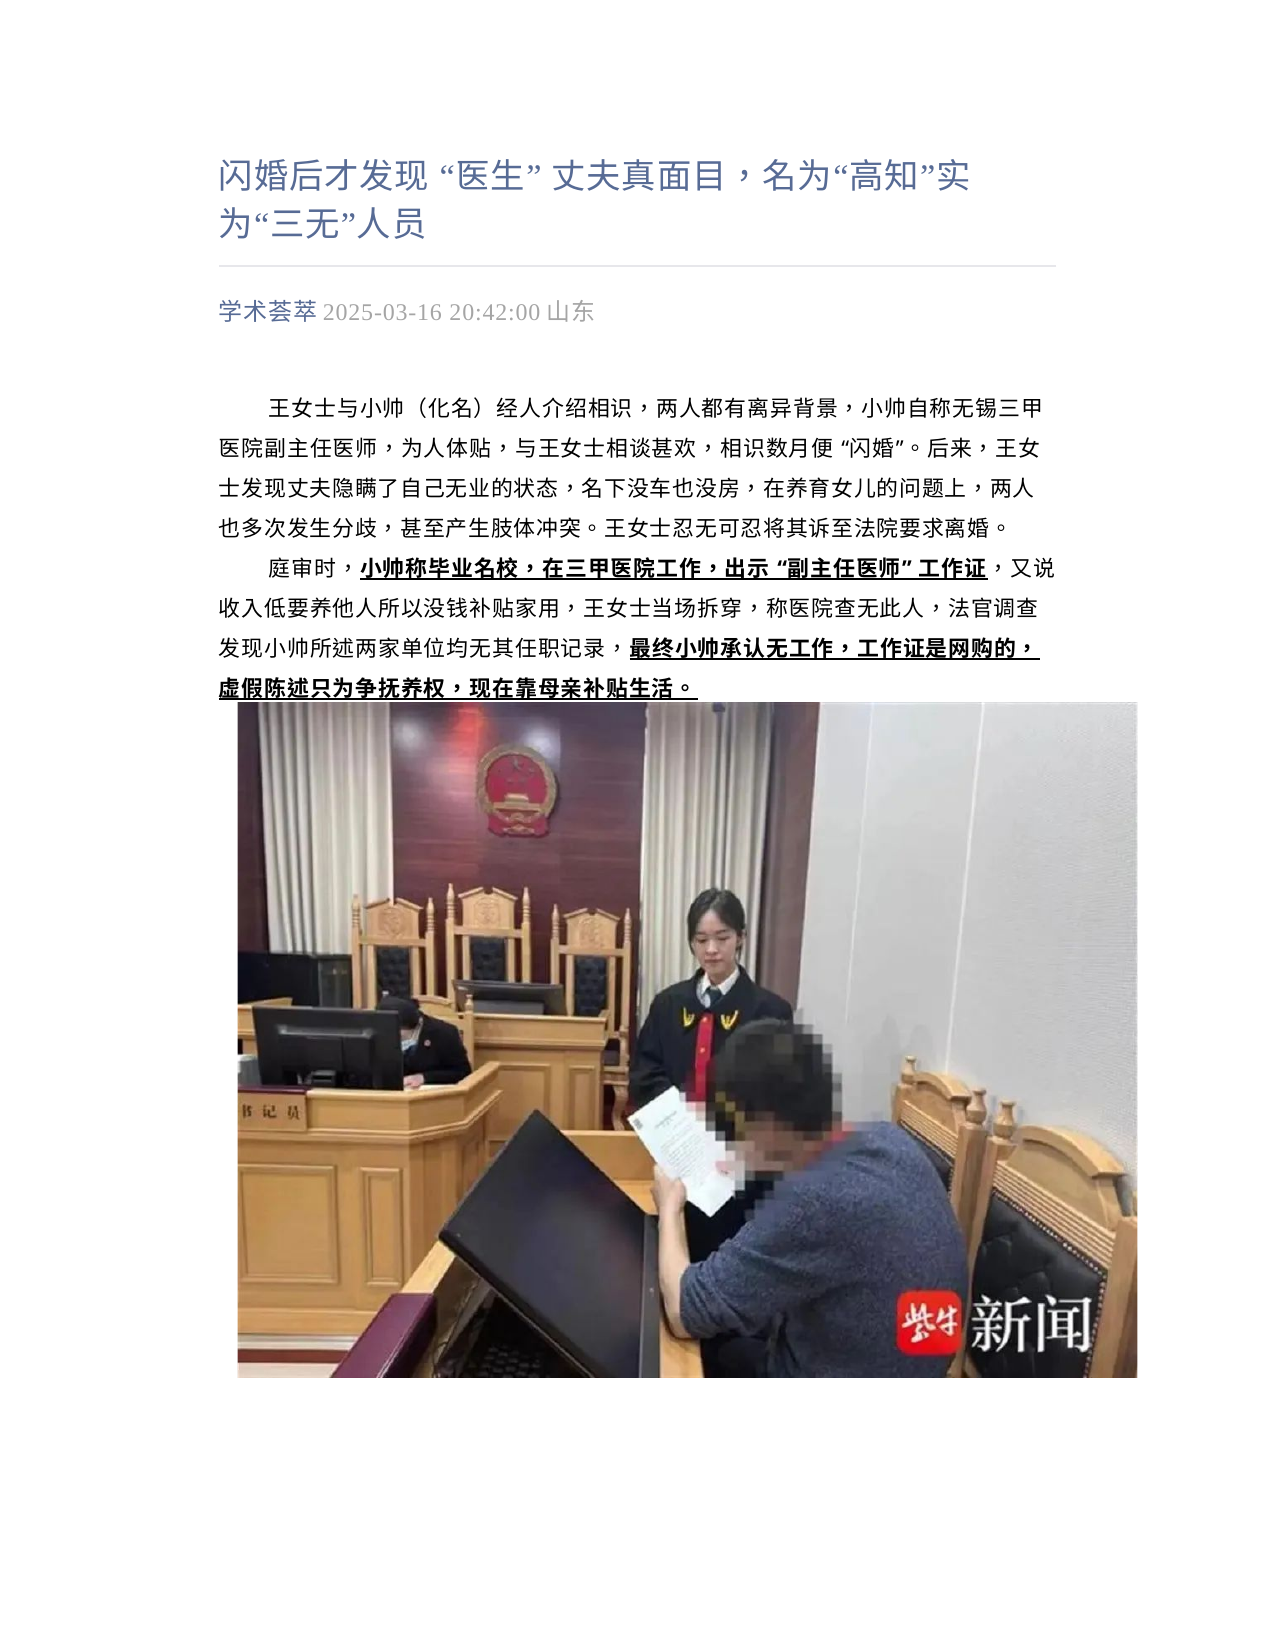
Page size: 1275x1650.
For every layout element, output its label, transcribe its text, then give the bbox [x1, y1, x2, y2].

text 庭审时，小帅称毕业名校，在三甲医院工作，出示 “副主任医师” 工作证，又说收入低要养他人所以没钱补贴家用，王女士当场拆穿，称医院查无此人，法官调查发现小帅所述两家单位均无其任职记录，最终小帅承认无工作，工作证是网购的，虚假陈述只为争抚养权，现在靠母亲补贴生活。 [219, 542, 1056, 702]
list 学术荟萃2025-03-16 20:42:00山东 [219, 287, 1056, 327]
text 王女士与小帅（化名）经人介绍相识，两人都有离异背景，小帅自称无锡三甲医院副主任医师，为人体贴，与王女士相谈甚欢，相识数月便 “闪婚”。后来，王女士发现丈夫隐瞒了自己无业的状态，名下没车也没房，在养育女儿的问题上，两人也多次发生分歧，甚至产生肢体冲突。王女士忍无可忍将其诉至法院要求离婚。 [219, 382, 1056, 542]
title 闪婚后才发现 “医生” 丈夫真面目，名为“高知”实为“三无”人员 [219, 150, 1056, 265]
picture [237, 702, 1138, 1378]
